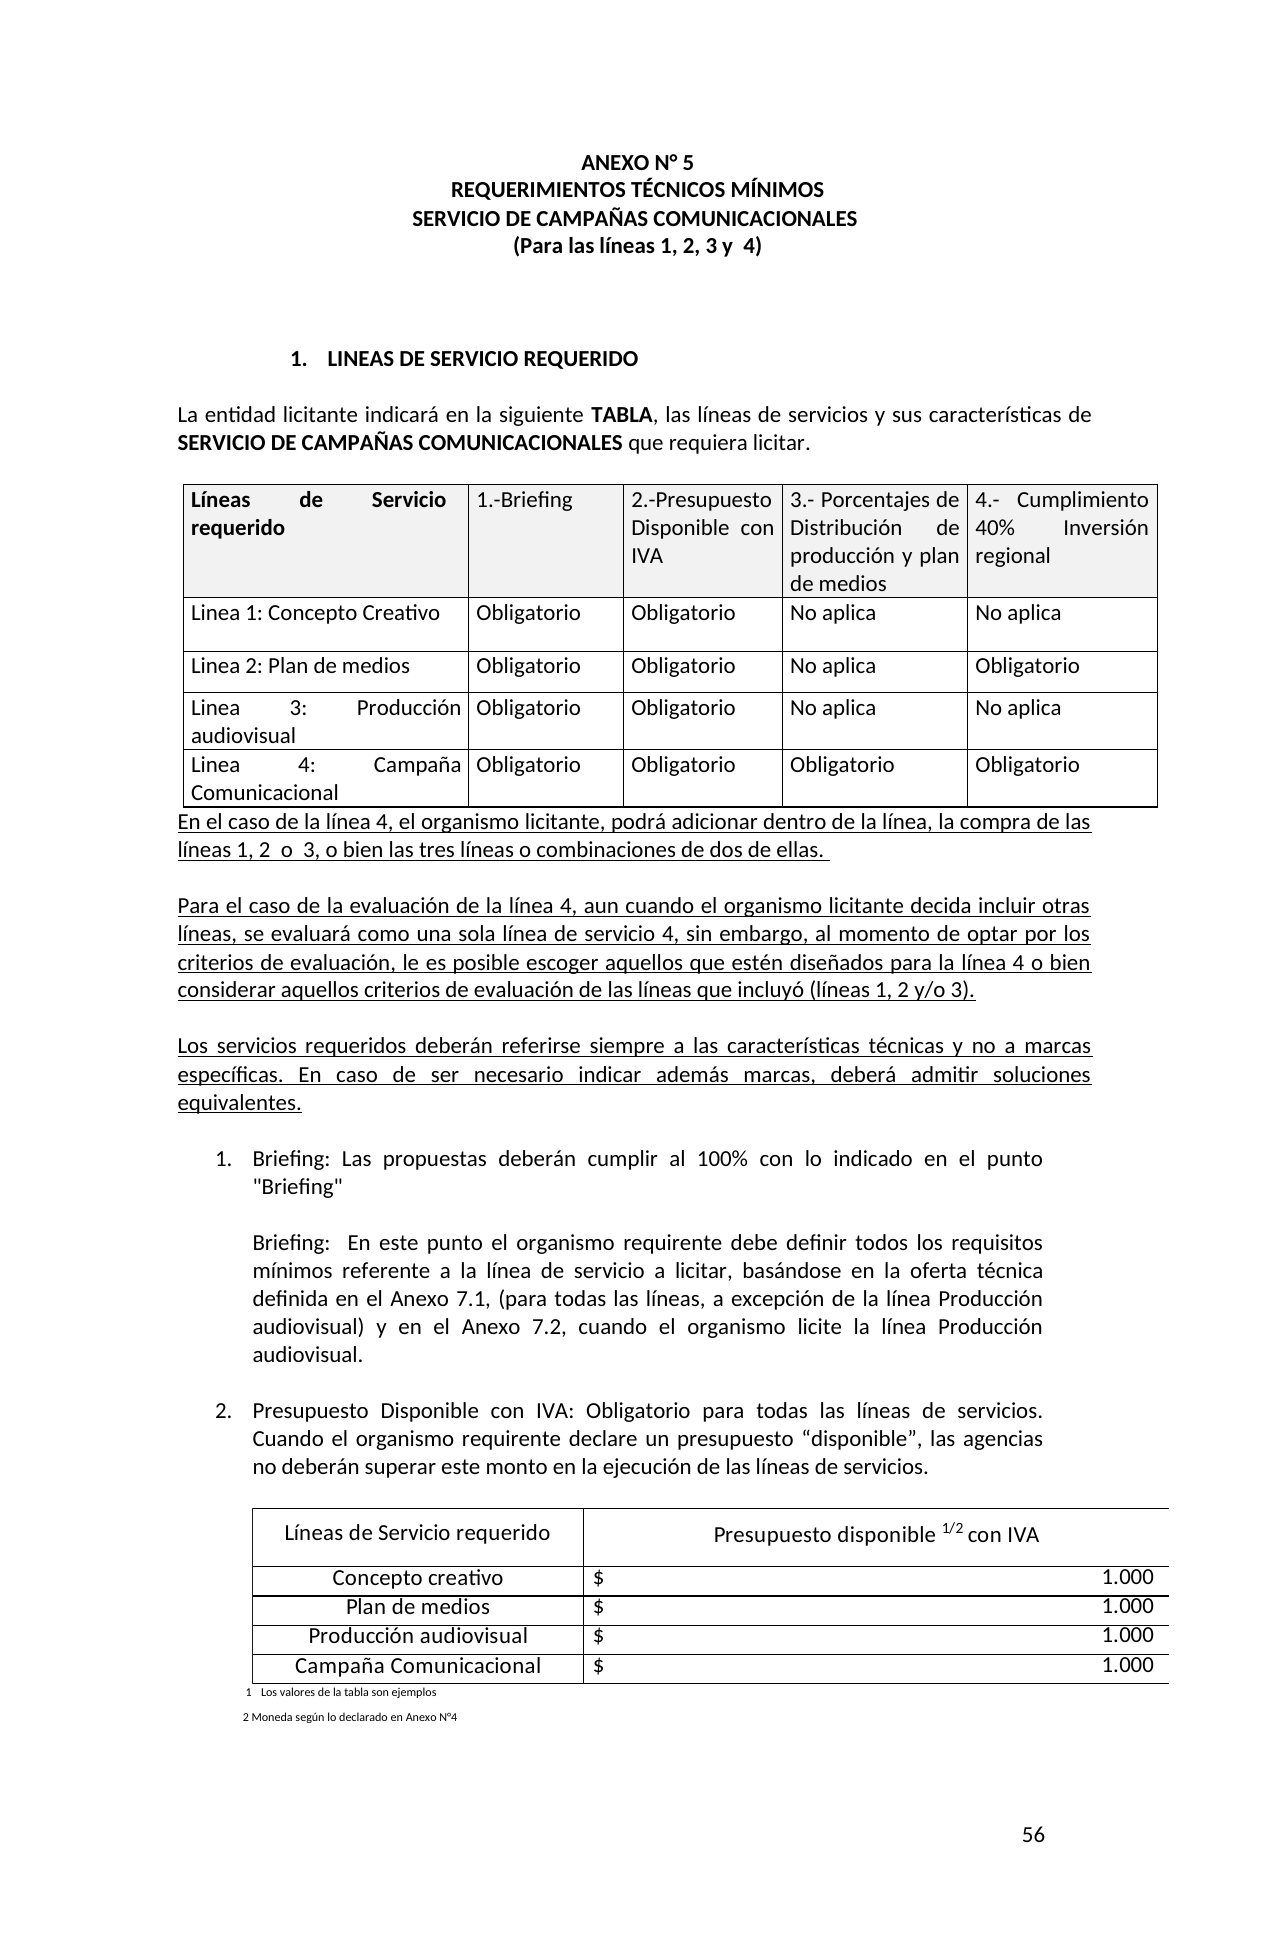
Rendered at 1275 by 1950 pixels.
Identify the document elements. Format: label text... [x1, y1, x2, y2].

list Presupuesto Disponible con IVA: Obligatorio para todas las líneas de servicios. Cuando el organismo requirente declare un presupuesto “disponible”, las agencias no deberán superar este monto en la ejecución de las líneas de servicios. [215, 1396, 1045, 1480]
table_header 4.- Cumplimiento 40% Inversión regional [968, 485, 1157, 597]
table_cell No aplica [968, 598, 1157, 651]
table_cell Obligatorio [469, 652, 623, 692]
text Para el caso de la evaluación de la línea 4, aun cuando el organismo licitante decida incluir otras líneas, se evaluará como una sola línea de servicio 4, sin embargo, al momento de optar por los criterios de evaluación, le es posible escoger aquellos que estén diseñados para la línea 4 o bien considerar aquellos criterios de evaluación de las líneas que incluyó (líneas 1, 2 y/o 3). [177, 892, 1092, 972]
table_header 3.- Porcentajes de Distribución de producción y plan de medios [783, 485, 967, 597]
table_cell Obligatorio [469, 750, 623, 806]
table_cell Linea 4: Campaña Comunicacional [184, 750, 468, 806]
text SERVICIO DE CAMPAÑAS COMUNICACIONALES [177, 204, 1092, 232]
table_cell Obligatorio [624, 598, 782, 651]
table_cell Linea 2: Plan de medios [184, 652, 468, 692]
text (Para las líneas 1, 2, 3 y 4) [177, 232, 1098, 260]
text En el caso de la línea 4, el organismo licitante, podrá adicionar dentro de la línea, la compra de las líneas 1, 2 o 3, o bien las tres líneas o combinaciones de dos de ellas. [177, 807, 1092, 832]
list Briefing: En este punto el organismo requirente debe definir todos los requisitos mínimos referente a la línea de servicio a licitar, basándose en la oferta técnica definida en el Anexo 7.1, (para todas las líneas, a excepción de la línea Producción audiovisual) y en el Anexo 7.2, cuando el organismo licite la línea Producción audiovisual. [252, 1228, 1045, 1368]
table_cell No aplica [783, 693, 967, 749]
table_cell Obligatorio [783, 750, 967, 806]
table_header Líneas de Servicio requerido [184, 485, 468, 597]
table_cell Linea 1: Concepto Creativo [184, 598, 468, 651]
text En el caso de la línea 4, el organismo licitante, podrá adicionar dentro de la línea, la compra de las líneas 1, 2 o 3, o bien las tres líneas o combinaciones de dos de ellas. [177, 833, 1092, 863]
text 2 Moneda según lo declarado en Anexo N°4 [177, 1709, 1045, 1735]
text Los servicios requeridos deberán referirse siempre a las características técnicas y no a marcas específicas. En caso de ser necesario indicar además marcas, deberá admitir soluciones equivalentes. [177, 1085, 1092, 1116]
table_cell Linea 3: Producción audiovisual [184, 693, 468, 749]
text 1 Los valores de la tabla son ejemplos [177, 1684, 1045, 1709]
table_cell Obligatorio [624, 750, 782, 806]
text Los servicios requeridos deberán referirse siempre a las características técnicas y no a marcas específicas. En caso de ser necesario indicar además marcas, deberá admitir soluciones equivalentes. [177, 1057, 1092, 1084]
subtitle ANEXO N° 5 [177, 148, 1098, 176]
table_cell No aplica [783, 598, 967, 651]
text Los servicios requeridos deberán referirse siempre a las características técnicas y no a marcas específicas. En caso de ser necesario indicar además marcas, deberá admitir soluciones equivalentes. [177, 1032, 1092, 1056]
table_header 2.-Presupuesto Disponible con IVA [624, 485, 782, 597]
text Para el caso de la evaluación de la línea 4, aun cuando el organismo licitante decida incluir otras líneas, se evaluará como una sola línea de servicio 4, sin embargo, al momento de optar por los criterios de evaluación, le es posible escoger aquellos que estén diseñados para la línea 4 o bien considerar aquellos criterios de evaluación de las líneas que incluyó (líneas 1, 2 y/o 3). [177, 973, 1092, 1004]
table_cell Obligatorio [624, 693, 782, 749]
list Briefing: Las propuestas deberán cumplir al 100% con lo indicado en el punto "Briefing" [215, 1144, 1045, 1200]
table_cell No aplica [968, 693, 1157, 749]
table_cell Obligatorio [469, 693, 623, 749]
list LINEAS DE SERVICIO REQUERIDO [290, 344, 1045, 372]
table_header 1.-Briefing [469, 485, 623, 597]
table_cell Obligatorio [968, 652, 1157, 692]
table_cell Obligatorio [624, 652, 782, 692]
table_cell Obligatorio [469, 598, 623, 651]
text La entidad licitante indicará en la siguiente TABLA, las líneas de servicios y sus características de SERVICIO DE CAMPAÑAS COMUNICACIONALES que requiera licitar. [177, 400, 1092, 456]
text REQUERIMIENTOS TÉCNICOS MÍNIMOS [177, 176, 1098, 204]
table_cell No aplica [783, 652, 967, 692]
table_cell Obligatorio [968, 750, 1157, 806]
